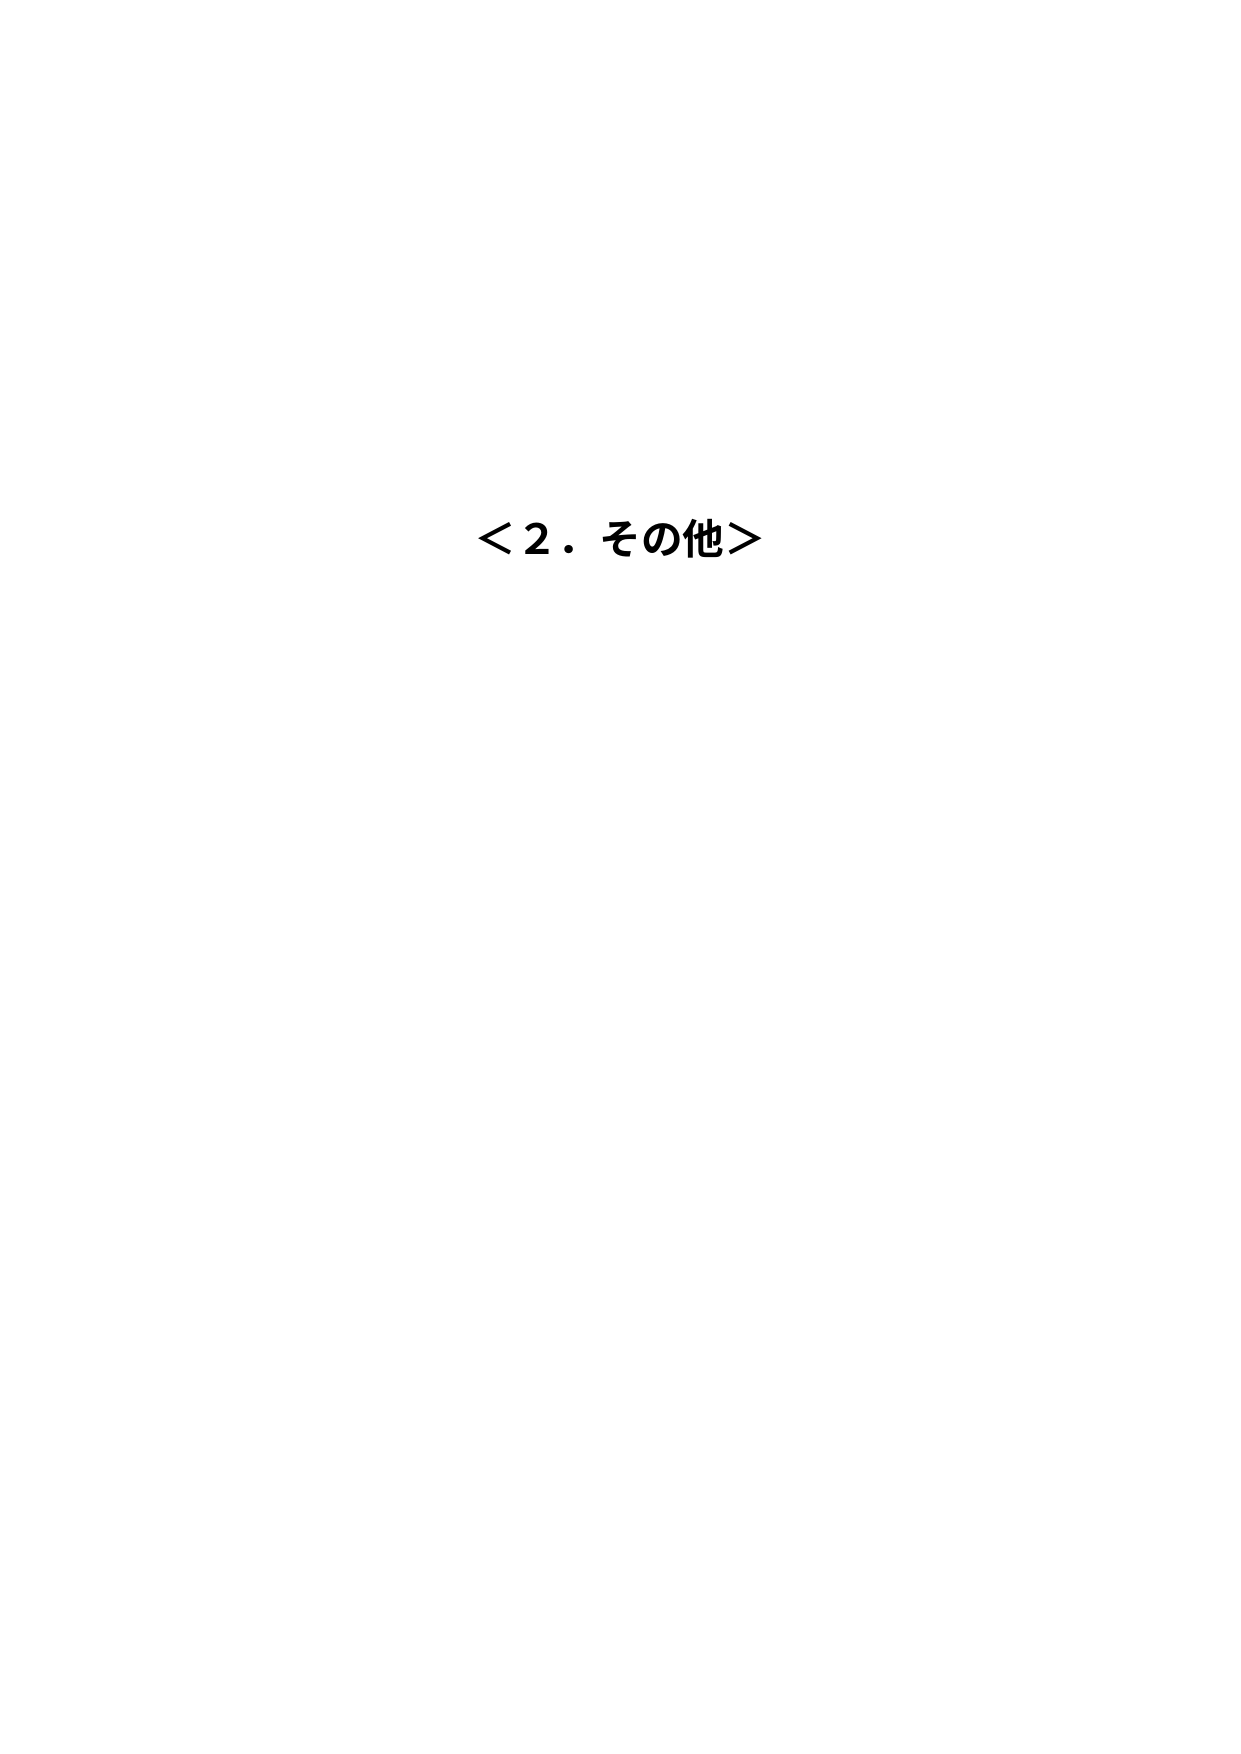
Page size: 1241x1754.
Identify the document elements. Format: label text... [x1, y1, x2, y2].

text ＜２．その他＞ [118, 506, 1122, 567]
